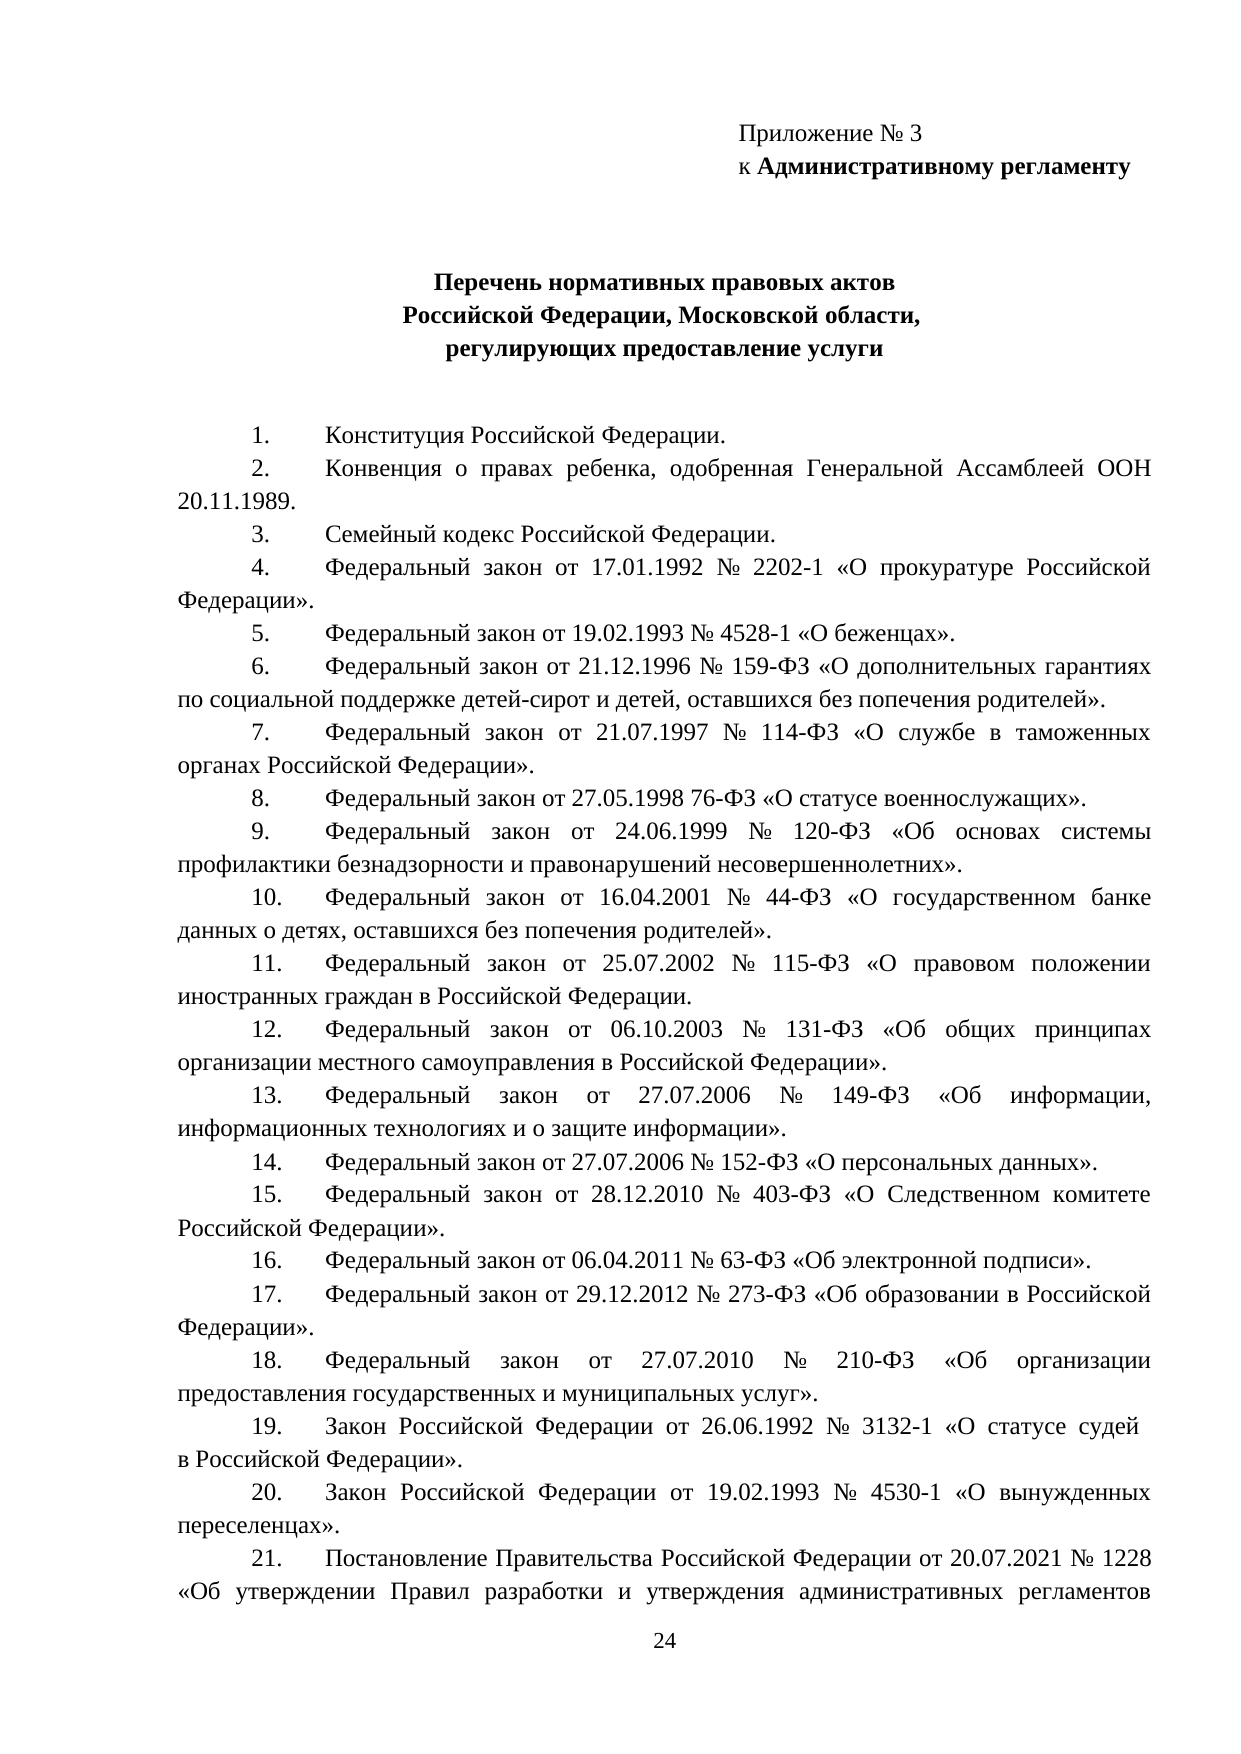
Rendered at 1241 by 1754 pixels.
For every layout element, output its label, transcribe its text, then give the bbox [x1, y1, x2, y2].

list Закон Российской Федерации от 26.06.1992 № 3132-1 «О статусе судей в Российской Федерации». [177, 1411, 1152, 1472]
list Федеральный закон от 27.07.2006 № 152-ФЗ «О персональных данных». [177, 1147, 1152, 1175]
list Федеральный закон от 25.07.2002 № 115-ФЗ «О правовом положении иностранных граждан в Российской Федерации. [177, 948, 1152, 1010]
text к Административному регламенту [738, 151, 1152, 180]
list Конвенция о правах ребенка, одобренная Генеральной Ассамблеей ООН 20.11.1989. [177, 453, 1152, 515]
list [177, 1543, 1152, 1604]
list Федеральный закон от 06.10.2003 № 131-ФЗ «Об общих принципах организации местного самоуправления в Российской Федерации». [177, 1014, 1152, 1076]
list Федеральный закон от 27.07.2006 № 149-ФЗ «Об информации, информационных технологиях и о защите информации». [177, 1081, 1152, 1142]
list Федеральный закон от 06.04.2011 № 63-ФЗ «Об электронной подписи». [177, 1246, 1152, 1274]
list Федеральный закон от 24.06.1999 № 120-ФЗ «Об основах системы профилактики безнадзорности и правонарушений несовершеннолетних». [177, 816, 1152, 878]
text Приложение № 3 [738, 118, 1152, 147]
list Федеральный закон от 21.12.1996 № 159-ФЗ «О дополнительных гарантиях по социальной поддержке детей-сирот и детей, оставшихся без попечения родителей». [177, 651, 1152, 713]
list Федеральный закон от 21.07.1997 № 114-ФЗ «О службе в таможенных органах Российской Федерации». [177, 717, 1152, 779]
list Федеральный закон от 17.01.1992 № 2202-1 «О прокуратуре Российской Федерации». [177, 552, 1152, 614]
subtitle Перечень нормативных правовых актов Российской Федерации, Московской области, регулирующих предоставление услуги [177, 267, 1152, 362]
list Закон Российской Федерации от 19.02.1993 № 4530-1 «О вынужденных переселенцах». [177, 1477, 1152, 1538]
list Конституция Российской Федерации. [177, 420, 1152, 449]
list Семейный кодекс Российской Федерации. [177, 519, 1152, 548]
list Федеральный закон от 27.05.1998 76-ФЗ «О статусе военнослужащих». [177, 783, 1152, 812]
list Федеральный закон от 27.07.2010 № 210-ФЗ «Об организации предоставления государственных и муниципальных услуг». [177, 1345, 1152, 1406]
list Федеральный закон от 16.04.2001 № 44-ФЗ «О государственном банке данных о детях, оставшихся без попечения родителей». [177, 882, 1152, 944]
list Федеральный закон от 19.02.1993 № 4528-1 «О беженцах». [177, 618, 1152, 647]
list Федеральный закон от 28.12.2010 № 403-ФЗ «О Следственном комитете Российской Федерации». [177, 1179, 1152, 1241]
list Федеральный закон от 29.12.2012 № 273-ФЗ «Об образовании в Российской Федерации». [177, 1279, 1152, 1340]
